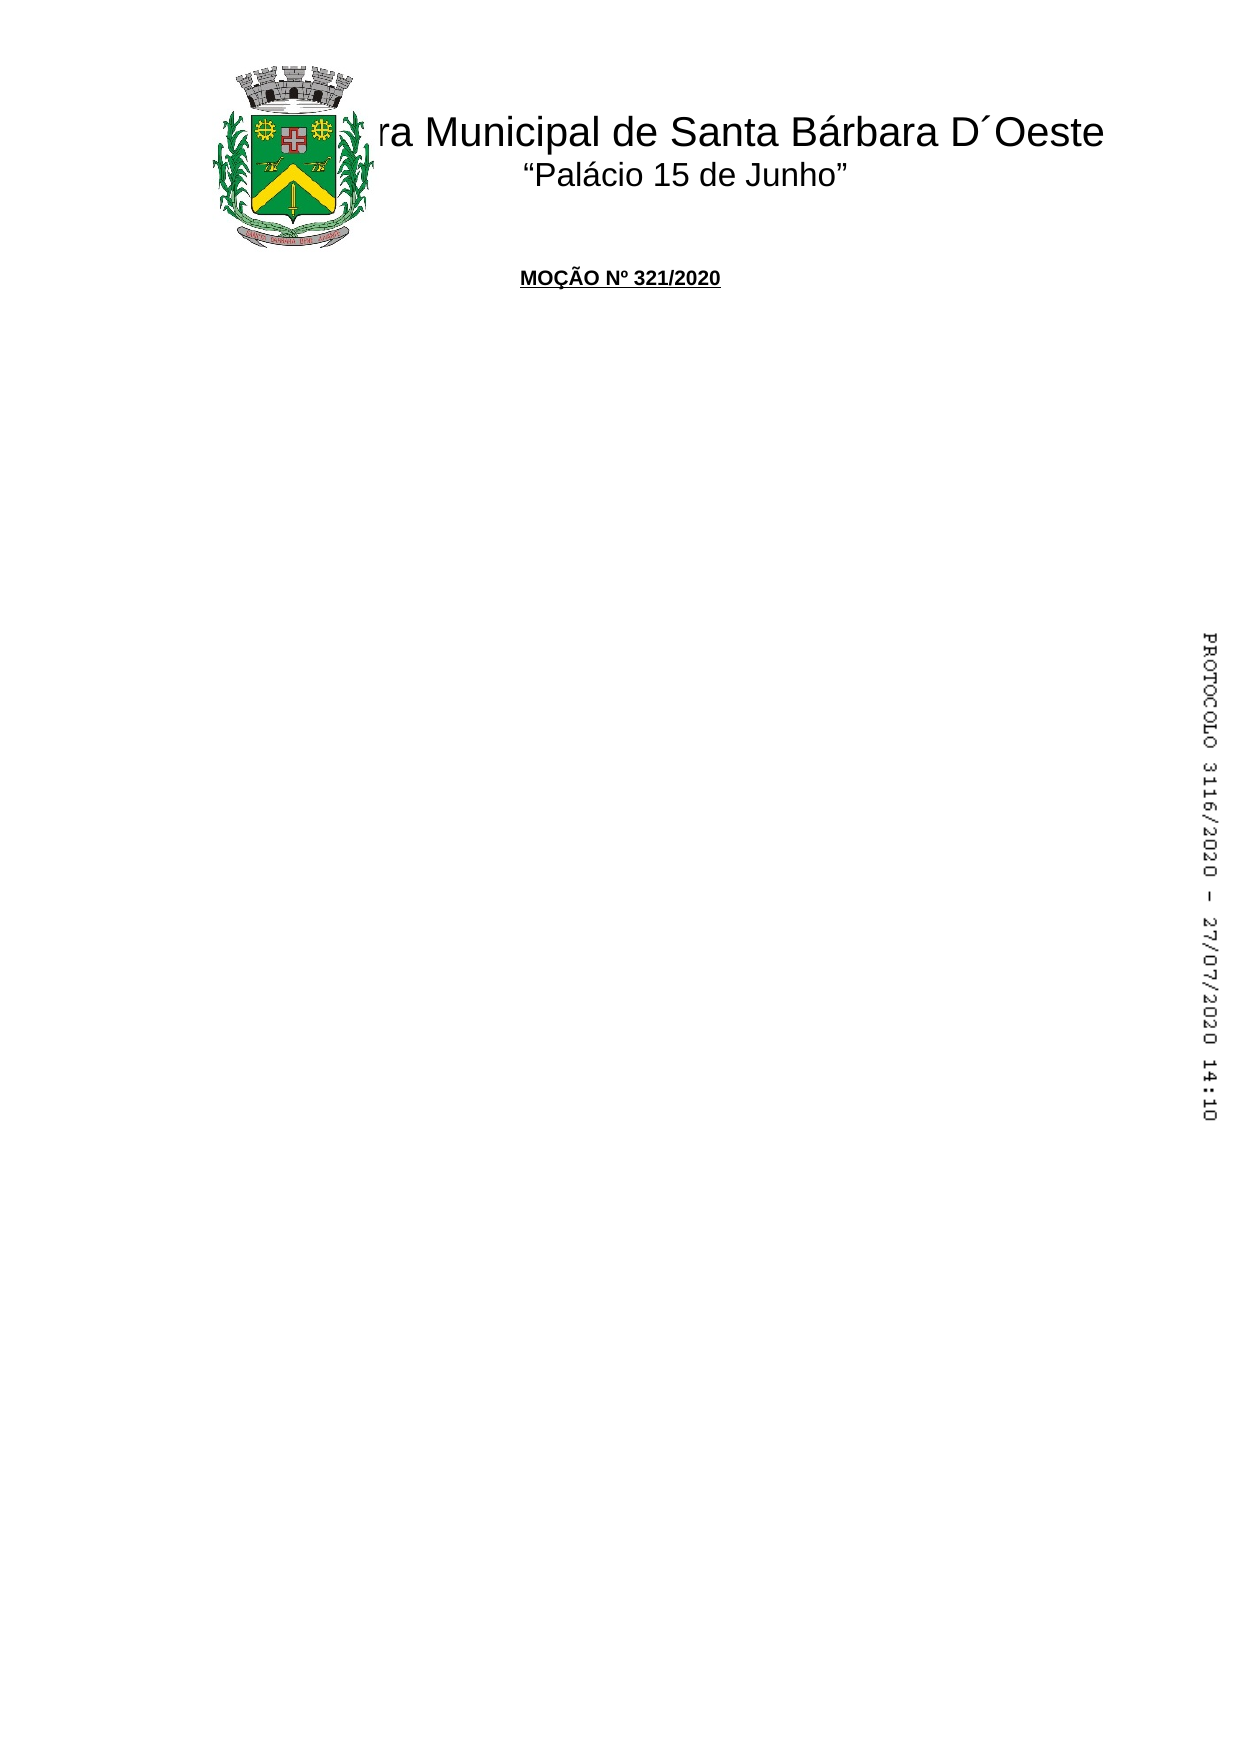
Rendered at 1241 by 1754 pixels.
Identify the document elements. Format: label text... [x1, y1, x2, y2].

picture [1177, 629, 1241, 1125]
picture [212, 66, 381, 255]
title MOÇÃO Nº 321/2020 [177, 266, 1063, 290]
